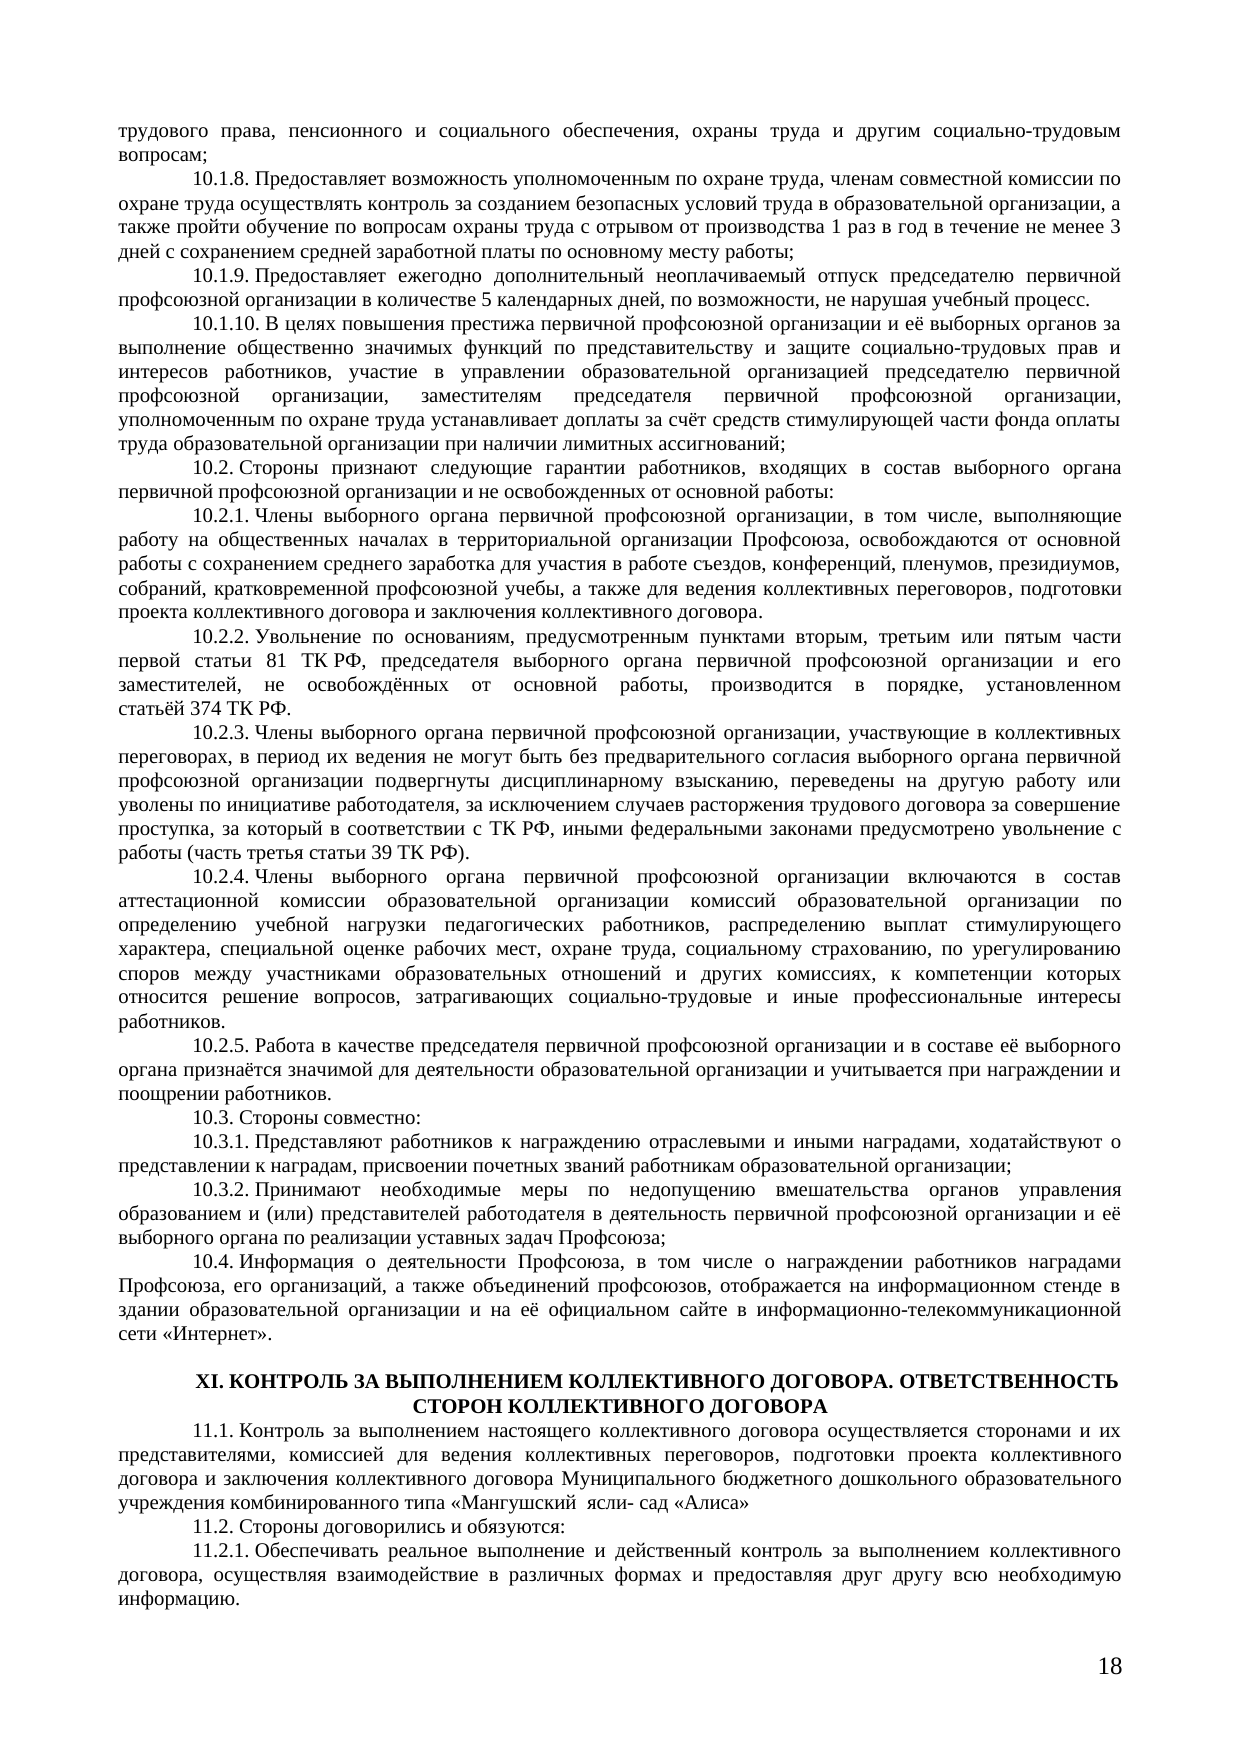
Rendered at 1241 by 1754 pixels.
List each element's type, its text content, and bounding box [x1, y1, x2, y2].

text 10.3. Стороны совместно: [118, 1105, 1122, 1129]
text 10.1.8. Предоставляет возможность уполномоченным по охране труда, членам совместной комиссии по охране труда осуществлять контроль за созданием безопасных условий труда в образовательной организации, а также пройти обучение по вопросам охраны труда с отрывом от производства 1 раз в год в течение не менее 3 дней с сохранением средней заработной платы по основному месту работы; [118, 166, 1122, 263]
text 11.2.1. Обеспечивать реальное выполнение и действенный контроль за выполнением коллективного договора, осуществляя взаимодействие в различных формах и предоставляя друг другу всю необходимую информацию. [118, 1538, 1122, 1610]
text 10.2.5. Работа в качестве председателя первичной профсоюзной организации и в составе её выборного органа признаётся значимой для деятельности образовательной организации и учитывается при награждении и поощрении работников. [118, 1033, 1122, 1105]
text 10.2.1. Члены выборного органа первичной профсоюзной организации, в том числе, выполняющие работу на общественных началах в территориальной организации Профсоюза, освобождаются от основной работы с сохранением среднего заработка для участия в работе съездов, конференций, пленумов, президиумов, собраний, кратковременной профсоюзной учебы, а также для ведения коллективных переговоров, подготовки проекта коллективного договора и заключения коллективного договора. [118, 503, 1122, 623]
text 10.2.2. Увольнение по основаниям, предусмотренным пунктами вторым, третьим или пятым части первой статьи 81 ТК РФ, председателя выборного органа первичной профсоюзной организации и его заместителей, не освобождённых от основной работы, производится в порядке, установленном статьёй 374 ТК РФ. [118, 623, 1122, 720]
text 10.2.3. Члены выборного органа первичной профсоюзной организации, участвующие в коллективных переговорах, в период их ведения не могут быть без предварительного согласия выборного органа первичной профсоюзной организации подвергнуты дисциплинарному взысканию, переведены на другую работу или уволены по инициативе работодателя, за исключением случаев расторжения трудового договора за совершение проступка, за который в соответствии с ТК РФ, иными федеральными законами предусмотрено увольнение с работы (часть третья статьи 39 ТК РФ). [118, 720, 1122, 864]
text 10.2. Стороны признают следующие гарантии работников, входящих в состав выборного органа первичной профсоюзной организации и не освобожденных от основной работы: [118, 455, 1122, 503]
text 10.3.1. Представляют работников к награждению отраслевыми и иными наградами, ходатайствуют о представлении к наградам, присвоении почетных званий работникам образовательной организации; [118, 1129, 1122, 1177]
text 10.1.9. Предоставляет ежегодно дополнительный неоплачиваемый отпуск председателю первичной профсоюзной организации в количестве 5 календарных дней, по возможности, не нарушая учебный процесс. [118, 263, 1122, 311]
text 10.2.4. Члены выборного органа первичной профсоюзной организации включаются в состав аттестационной комиссии образовательной организации комиссий образовательной организации по определению учебной нагрузки педагогических работников, распределению выплат стимулирующего характера, специальной оценке рабочих мест, охране труда, социальному страхованию, по урегулированию споров между участниками образовательных отношений и других комиссиях, к компетенции которых относится решение вопросов, затрагивающих социально-трудовые и иные профессиональные интересы работников. [118, 864, 1122, 1033]
text 10.3.2. Принимают необходимые меры по недопущению вмешательства органов управления образованием и (или) представителей работодателя в деятельность первичной профсоюзной организации и её выборного органа по реализации уставных задач Профсоюза; [118, 1177, 1122, 1249]
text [118, 118, 1122, 166]
text 11.2. Стороны договорились и обязуются: [118, 1514, 1122, 1538]
text 10.1.10. В целях повышения престижа первичной профсоюзной организации и её выборных органов за выполнение общественно значимых функций по представительству и защите социально-трудовых прав и интересов работников, участие в управлении образовательной организацией председателю первичной профсоюзной организации, заместителям председателя первичной профсоюзной организации, уполномоченным по охране труда устанавливает доплаты за счёт средств стимулирующей части фонда оплаты труда образовательной организации при наличии лимитных ассигнований; [118, 311, 1122, 455]
text XI. КОНТРОЛЬ ЗА ВЫПОЛНЕНИЕМ КОЛЛЕКТИВНОГО ДОГОВОРА. ОТВЕТСТВЕННОСТЬ СТОРОН КОЛЛЕКТИВНОГО ДОГОВОРА [118, 1369, 1122, 1418]
text 10.4. Информация о деятельности Профсоюза, в том числе о награждении работников наградами Профсоюза, его организаций, а также объединений профсоюзов, отображается на информационном стенде в здании образовательной организации и на её официальном сайте в информационно-телекоммуникационной сети «Интернет». [118, 1249, 1122, 1345]
text 11.1. Контроль за выполнением настоящего коллективного договора осуществляется сторонами и их представителями, комиссией для ведения коллективных переговоров, подготовки проекта коллективного договора и заключения коллективного договора Муниципального бюджетного дошкольного образовательного учреждения комбинированного типа «Мангушский ясли- сад «Алиса» [118, 1418, 1122, 1514]
